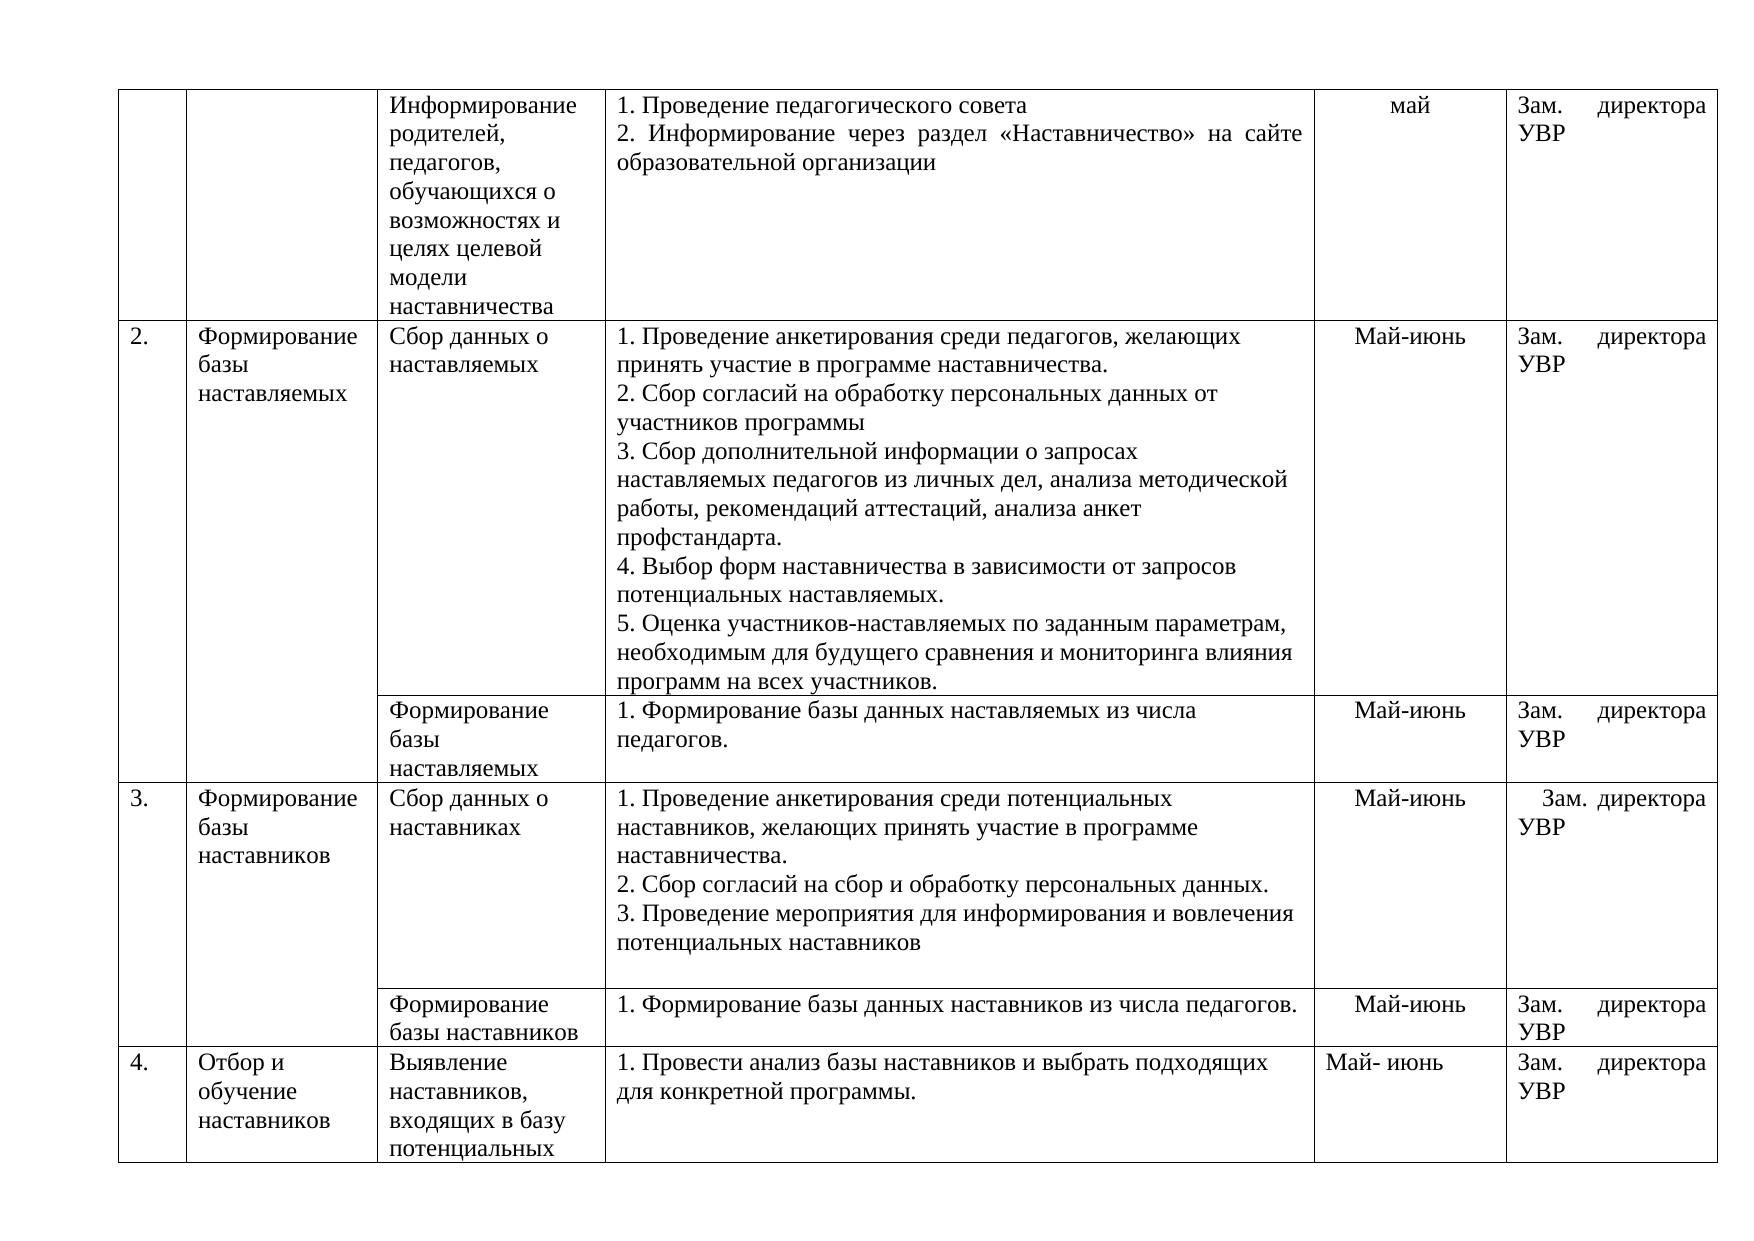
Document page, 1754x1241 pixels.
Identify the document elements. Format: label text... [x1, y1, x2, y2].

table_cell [606, 1047, 1314, 1162]
table_cell 1. Проведение анкетирования среди педагогов, желающих принять участие в программе наставничества. 2. Сбор согласий на обработку персональных данных от участников программы 3. Сбор дополнительной информации о запросах наставляемых педагогов из личных дел, анализа методической работы, рекомендаций аттестаций, анализа анкет профстандарта. 4. Выбор форм наставничества в зависимости от запросов потенциальных наставляемых. 5. Оценка участников-наставляемых по заданным параметрам, необходимым для будущего сравнения и мониторинга влияния программ на всех участников. [606, 321, 1314, 694]
table_cell Зам. директора УВР [1507, 989, 1717, 1046]
table_cell [187, 90, 377, 320]
table_cell Зам. директора УВР [1507, 321, 1717, 694]
table_cell Май-июнь [1315, 989, 1506, 1046]
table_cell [378, 1047, 605, 1162]
table_cell 3. [119, 783, 186, 1046]
table_cell Зам. директора УВР [1507, 696, 1717, 782]
table_cell Зам. директора УВР [1507, 90, 1717, 320]
table_cell 4. [119, 1047, 186, 1162]
table_cell Сбор данных о наставниках [378, 783, 605, 988]
table_cell май [1315, 90, 1506, 320]
table_cell Зам. директора УВР [1507, 1047, 1717, 1162]
table_cell Май-июнь [1315, 783, 1506, 988]
table_cell Май-июнь [1315, 696, 1506, 782]
table_cell Май-июнь [1315, 321, 1506, 694]
table_cell 1. Проведение педагогического совета 2. Информирование через раздел «Наставничество» на сайте образовательной организации [606, 90, 1314, 320]
table_cell Май- июнь [1315, 1047, 1506, 1162]
table_cell [119, 90, 186, 320]
table_cell Сбор данных о наставляемых [378, 321, 605, 694]
table_cell 2. [119, 321, 186, 782]
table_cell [187, 1047, 377, 1162]
table_cell Формирование базы наставников [187, 783, 377, 1046]
table_cell Формирование базы наставников [378, 989, 605, 1046]
table_cell Формирование базы наставляемых [378, 696, 605, 782]
table_cell 1. Проведение анкетирования среди потенциальных наставников, желающих принять участие в программе наставничества. 2. Сбор согласий на сбор и обработку персональных данных. 3. Проведение мероприятия для информирования и вовлечения потенциальных наставников [606, 783, 1314, 988]
table_cell Формирование базы наставляемых [187, 321, 377, 782]
table_cell 1. Формирование базы данных наставляемых из числа педагогов. [606, 696, 1314, 782]
table_cell 1. Формирование базы данных наставников из числа педагогов. [606, 989, 1314, 1046]
table_cell Информирование родителей, педагогов, обучающихся о возможностях и целях целевой модели наставничества [378, 90, 605, 320]
table_cell Зам. директора УВР [1507, 783, 1717, 988]
